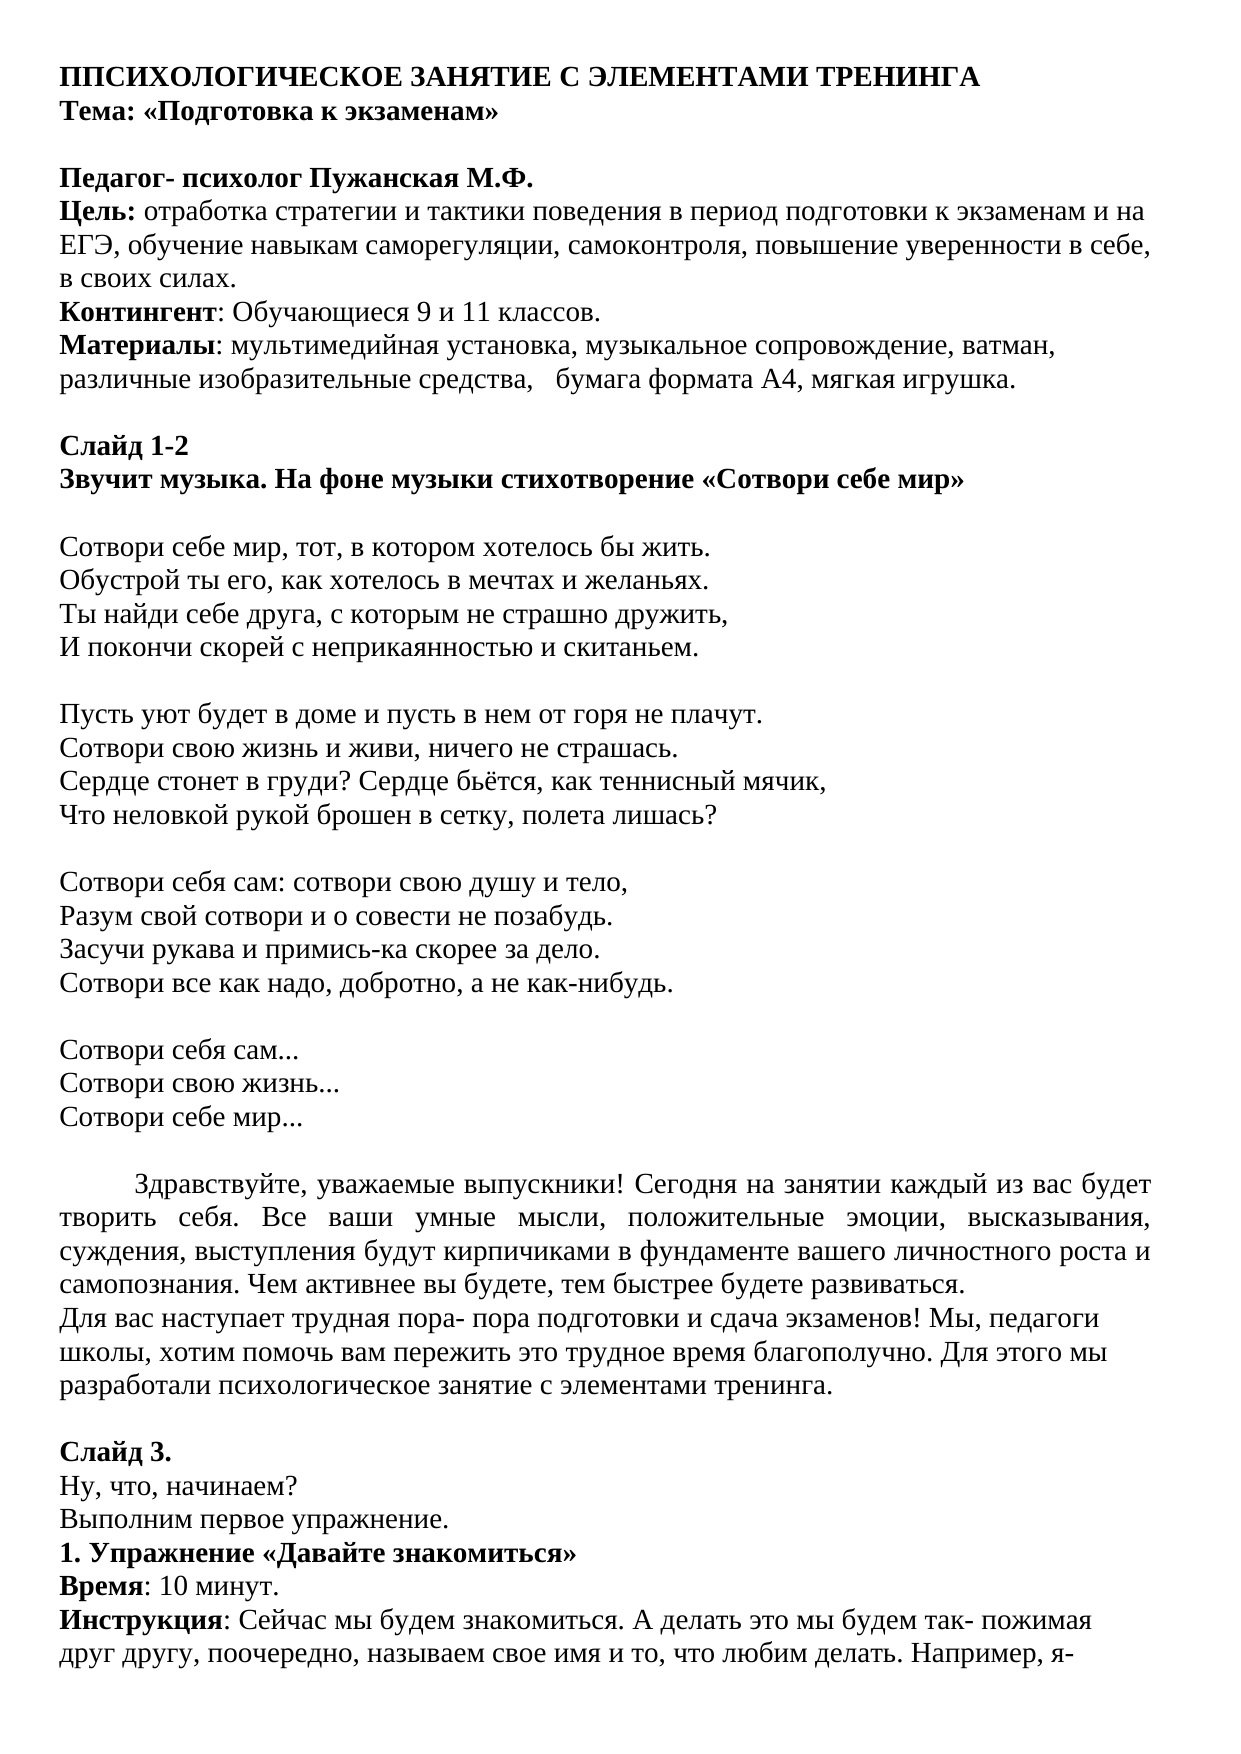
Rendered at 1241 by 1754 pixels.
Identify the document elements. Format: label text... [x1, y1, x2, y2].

text Выполним первое упражнение. [59, 1501, 1152, 1535]
text Материалы: мультимедийная установка, музыкальное сопровождение, ватман, различные изобразительные средства, бумага формата А4, мягкая игрушка. [59, 327, 1152, 394]
text Сотвори себе мир, тот, в котором хотелось бы жить. Обустрой ты его, как хотелось в мечтах и желаньях. Ты найди себе друга, с которым не страшно дружить, И покончи скорей с неприкаянностью и скитаньем. Пусть уют будет в доме и пусть в нем от горя не плачут. Сотвори свою жизнь и живи, ничего не страшась. Сердце стонет в груди? Сердце бьётся, как теннисный мячик, Что неловкой рукой брошен в сетку, полета лишась? Сотвори себя сам: сотвори свою душу и тело, Разум свой сотвори и о совести не позабудь. Засучи рукава и примись-ка скорее за дело. Сотвори все как надо, добротно, а не как-нибудь. Сотвори себя сам... Сотвори свою жизнь... [59, 529, 1152, 1099]
text Тема: «Подготовка к экзаменам» [59, 93, 1152, 126]
text 1. Упражнение «Давайте знакомиться» [59, 1535, 1152, 1568]
text Слайд 1-2 [59, 428, 1152, 462]
text Педагог- психолог Пужанская М.Ф. [59, 160, 1152, 193]
text ППСИХОЛОГИЧЕСКОЕ ЗАНЯТИЕ С ЭЛЕМЕНТАМИ ТРЕНИНГА [59, 59, 1152, 93]
text Слайд 3. [59, 1434, 1152, 1468]
text Цель: отработка стратегии и тактики поведения в период подготовки к экзаменам и на ЕГЭ, обучение навыкам саморегуляции, самоконтроля, повышение уверенности в себе, в своих силах. [59, 193, 1152, 294]
text Здравствуйте, уважаемые выпускники! Сегодня на занятии каждый из вас будет творить себя. Все ваши умные мысли, положительные эмоции, высказывания, суждения, выступления будут кирпичиками в фундаменте вашего личностного роста и самопознания. Чем активнее вы будете, тем быстрее будете развиваться. [59, 1166, 1152, 1300]
text Сотвори себе мир... [59, 1099, 1152, 1132]
text Для вас наступает трудная пора- пора подготовки и сдача экзаменов! Мы, педагоги школы, хотим помочь вам пережить это трудное время благополучно. Для этого мы разработали психологическое занятие с элементами тренинга. [59, 1300, 1152, 1401]
text Ну, что, начинаем? [59, 1468, 1152, 1501]
text Контингент: Обучающиеся 9 и 11 классов. [59, 294, 1152, 327]
text Звучит музыка. На фоне музыки стихотворение «Сотвори себе мир» [59, 462, 1152, 495]
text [59, 1568, 1152, 1669]
